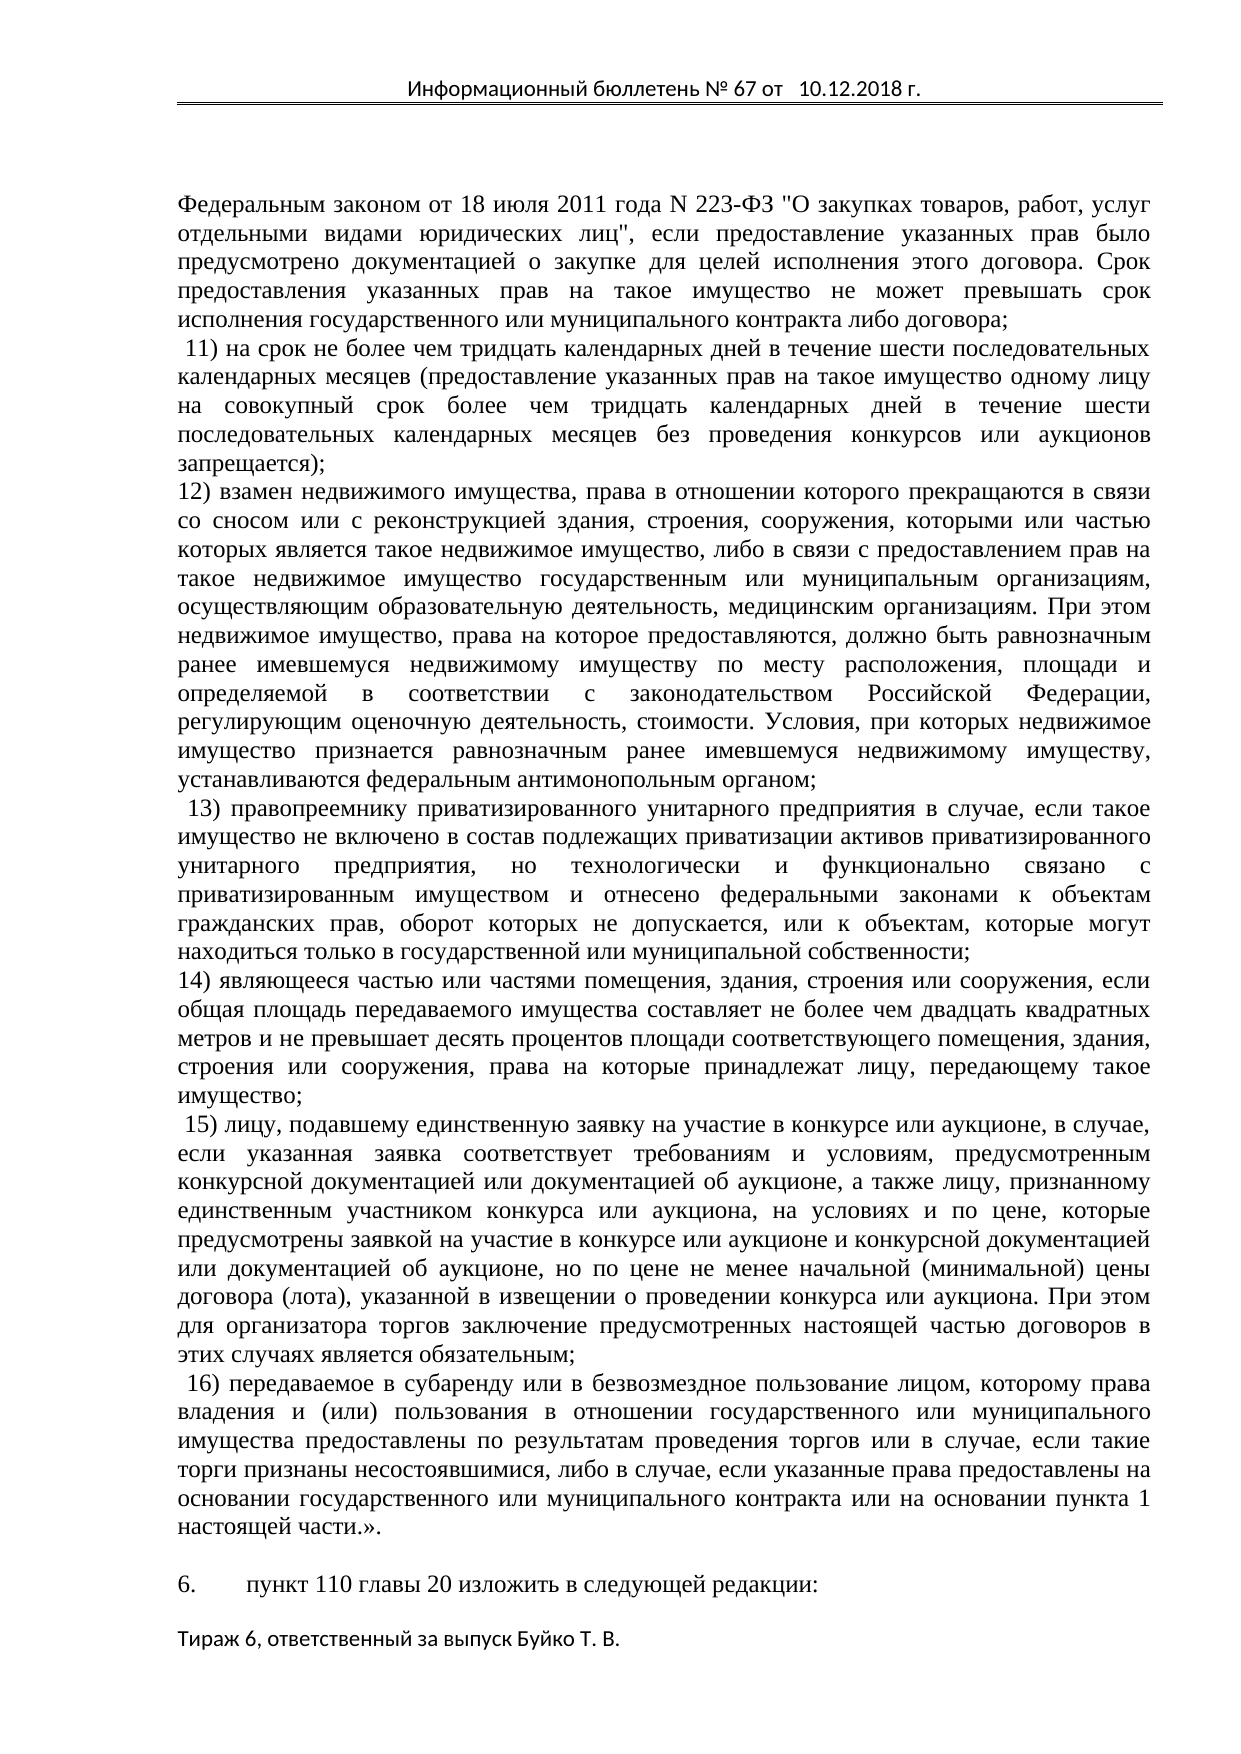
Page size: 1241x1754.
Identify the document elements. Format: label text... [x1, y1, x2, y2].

text 12) взамен недвижимого имущества, права в отношении которого прекращаются в связи со сносом или с реконструкцией здания, строения, сооружения, которыми или частью которых является такое недвижимое имущество, либо в связи с предоставлением прав на такое недвижимое имущество государственным или муниципальным организациям, осуществляющим образовательную деятельность, медицинским организациям. При этом недвижимое имущество, права на которое предоставляются, должно быть равнозначным ранее имевшемуся недвижимому имуществу по месту расположения, площади и определяемой в соответствии с законодательством Российской Федерации, регулирующим оценочную деятельность, стоимости. Условия, при которых недвижимое имущество признается равнозначным ранее имевшемуся недвижимому имуществу, устанавливаются федеральным антимонопольным органом; [177, 476, 1152, 793]
text 13) правопреемнику приватизированного унитарного предприятия в случае, если такое имущество не включено в состав подлежащих приватизации активов приватизированного унитарного предприятия, но технологически и функционально связано с приватизированным имуществом и отнесено федеральными законами к объектам гражданских прав, оборот которых не допускается, или к объектам, которые могут находиться только в государственной или муниципальной собственности; [177, 793, 1152, 965]
text 14) являющееся частью или частями помещения, здания, строения или сооружения, если общая площадь передаваемого имущества составляет не более чем двадцать квадратных метров и не превышает десять процентов площади соответствующего помещения, здания, строения или сооружения, права на которые принадлежат лицу, передающему такое имущество; [177, 965, 1152, 1109]
text 11) на срок не более чем тридцать календарных дней в течение шести последовательных календарных месяцев (предоставление указанных прав на такое имущество одному лицу на совокупный срок более чем тридцать календарных дней в течение шести последовательных календарных месяцев без проведения конкурсов или аукционов запрещается); [177, 333, 1152, 476]
text 6. пункт 110 главы 20 изложить в следующей редакции: [177, 1569, 1152, 1598]
text 16) передаваемое в субаренду или в безвозмездное пользование лицом, которому права владения и (или) пользования в отношении государственного или муниципального имущества предоставлены по результатам проведения торгов или в случае, если такие торги признаны несостоявшимися, либо в случае, если указанные права предоставлены на основании государственного или муниципального контракта или на основании пункта 1 настоящей части.». [177, 1368, 1152, 1540]
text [177, 189, 1152, 333]
text 15) лицу, подавшему единственную заявку на участие в конкурсе или аукционе, в случае, если указанная заявка соответствует требованиям и условиям, предусмотренным конкурсной документацией или документацией об аукционе, а также лицу, признанному единственным участником конкурса или аукциона, на условиях и по цене, которые предусмотрены заявкой на участие в конкурсе или аукционе и конкурсной документацией или документацией об аукционе, но по цене не менее начальной (минимальной) цены договора (лота), указанной в извещении о проведении конкурса или аукциона. При этом для организатора торгов заключение предусмотренных настоящей частью договоров в этих случаях является обязательным; [177, 1109, 1152, 1368]
